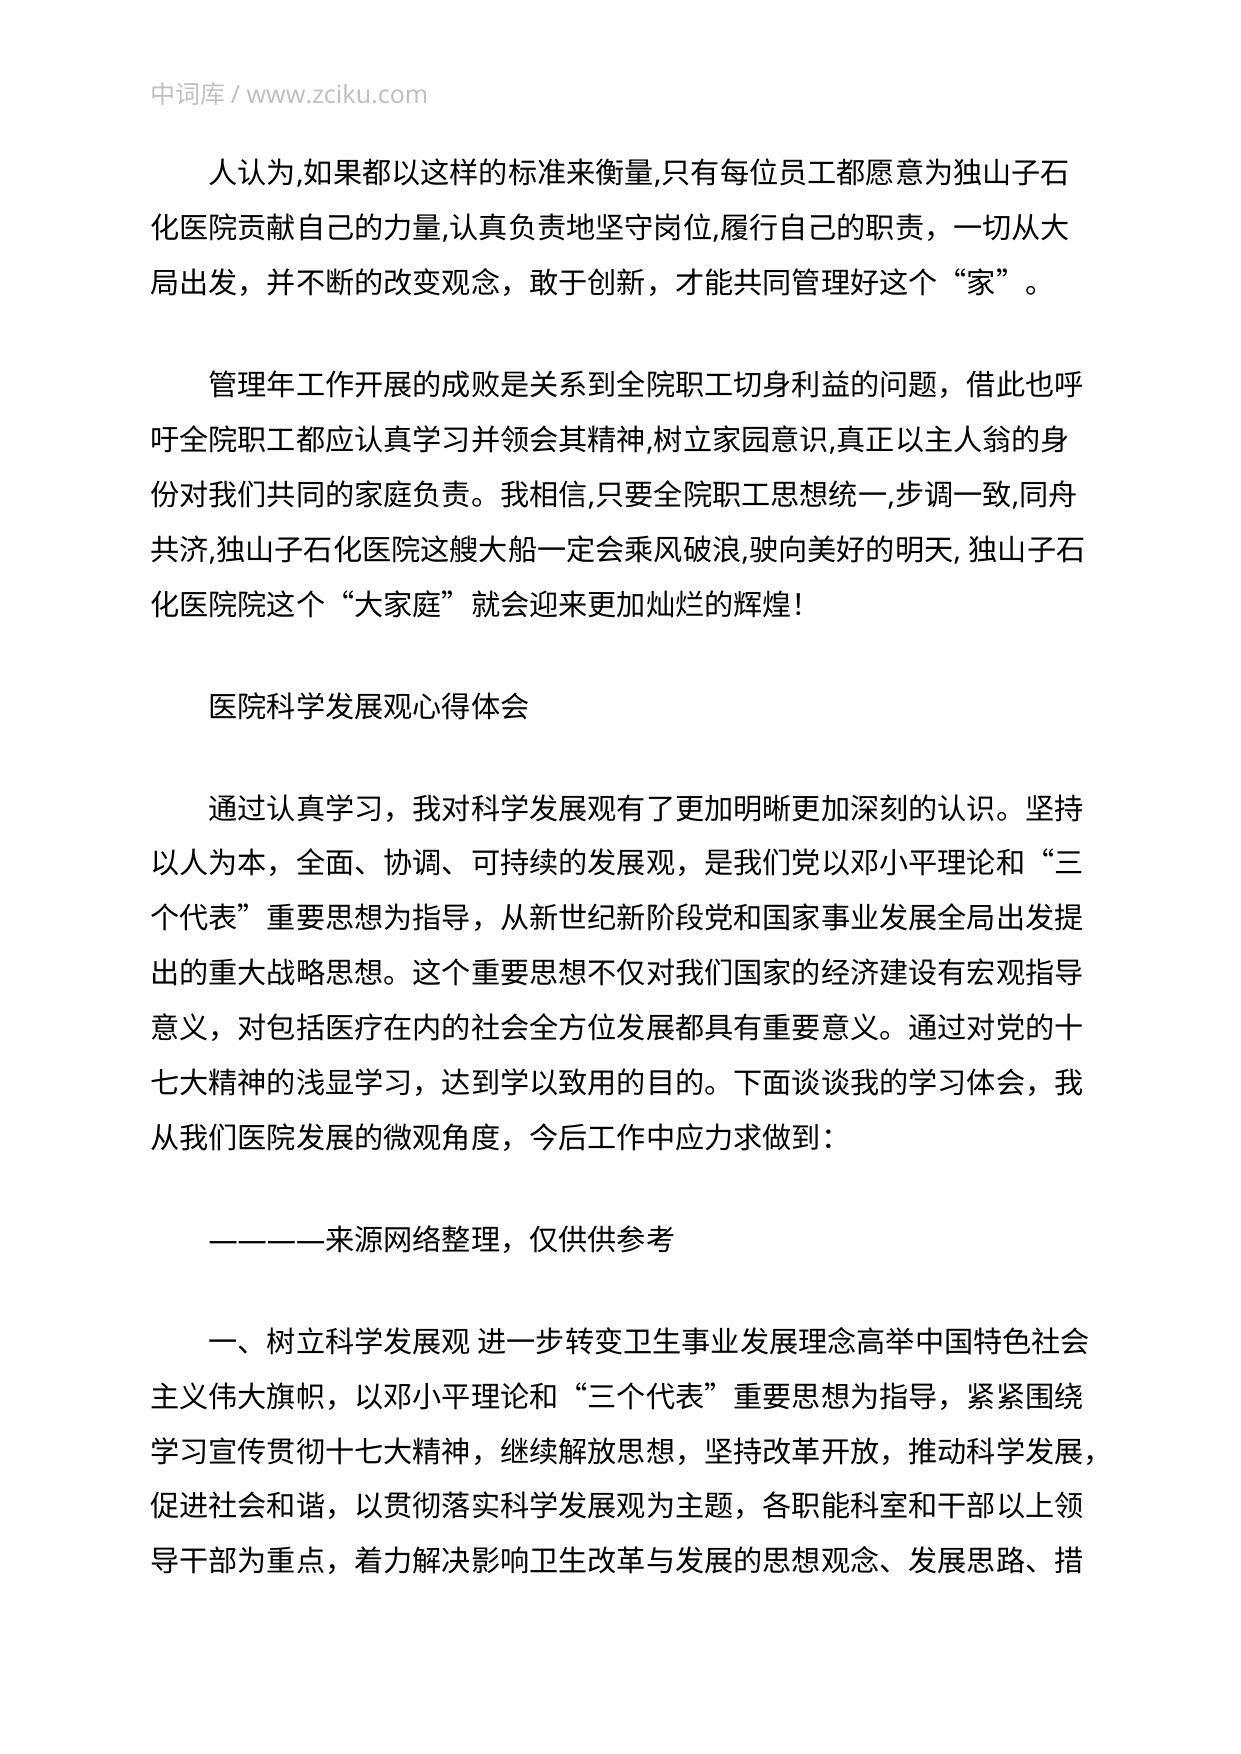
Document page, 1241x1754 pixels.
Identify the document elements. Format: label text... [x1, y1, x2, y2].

text 通过认真学习，我对科学发展观有了更加明晰更加深刻的认识。坚持以人为本，全面、协调、可持续的发展观，是我们党以邓小平理论和“三个代表”重要思想为指导，从新世纪新阶段党和国家事业发展全局出发提出的重大战略思想。这个重要思想不仅对我们国家的经济建设有宏观指导意义，对包括医疗在内的社会全方位发展都具有重要意义。通过对党的十七大精神的浅显学习，达到学以致用的目的。下面谈谈我的学习体会，我从我们医院发展的微观角度，今后工作中应力求做到： [150, 785, 1090, 1157]
text 人认为,如果都以这样的标准来衡量,只有每位员工都愿意为独山子石化医院贡献自己的力量,认真负责地坚守岗位,履行自己的职责，一切从大局出发，并不断的改变观念，敢于创新，才能共同管理好这个“家”。 [150, 150, 1090, 302]
text ————来源网络整理，仅供供参考 [150, 1216, 1090, 1259]
text 管理年工作开展的成败是关系到全院职工切身利益的问题，借此也呼吁全院职工都应认真学习并领会其精神,树立家园意识,真正以主人翁的身份对我们共同的家庭负责。我相信,只要全院职工思想统一,步调一致,同舟共济,独山子石化医院这艘大船一定会乘风破浪,驶向美好的明天, 独山子石化医院院这个“大家庭”就会迎来更加灿烂的辉煌！ [150, 362, 1090, 624]
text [150, 1318, 1090, 1580]
text 医院科学发展观心得体会 [150, 683, 1090, 726]
